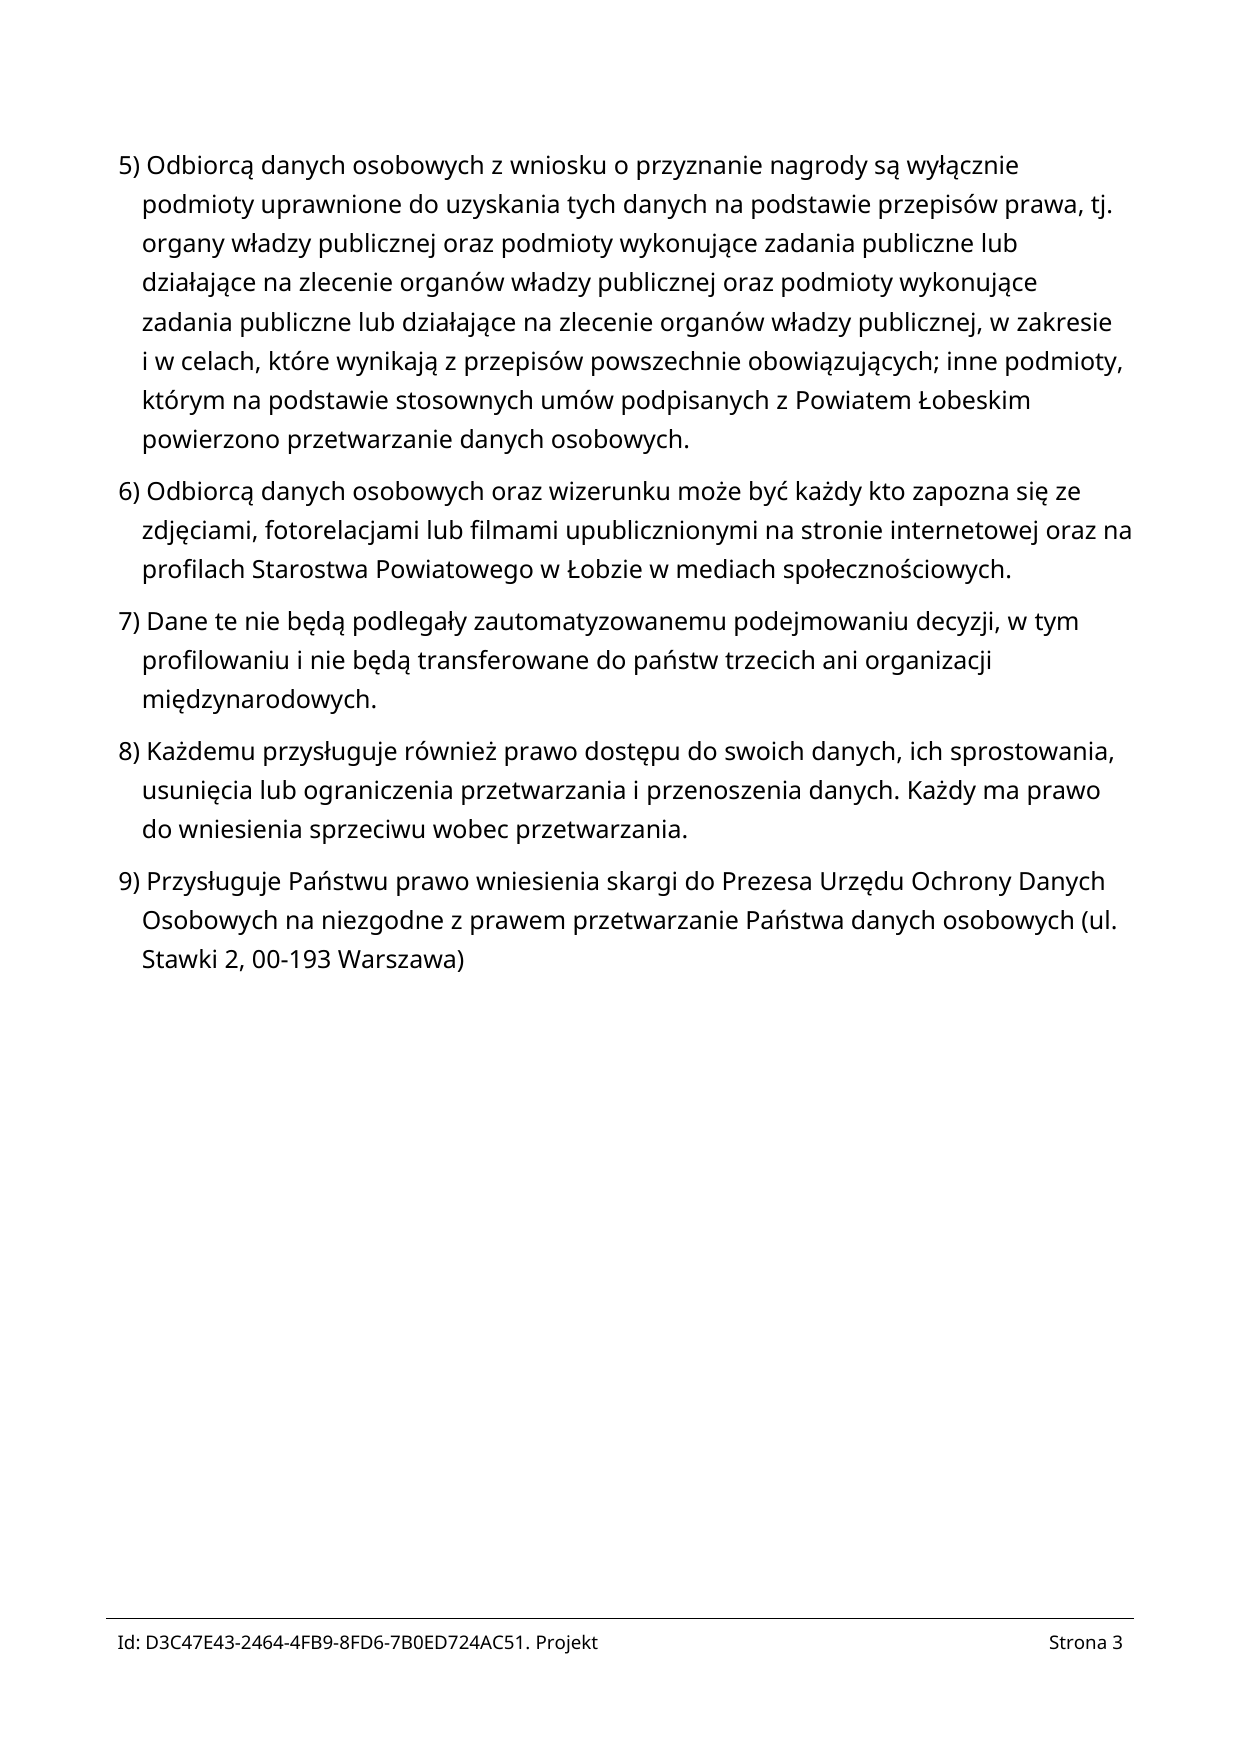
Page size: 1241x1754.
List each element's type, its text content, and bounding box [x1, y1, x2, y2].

text 6) Odbiorcą danych osobowych oraz wizerunku może być każdy kto zapozna się ze zdjęciami, fotorelacjami lub filmami upublicznionymi na stronie internetowej oraz na profilach Starostwa Powiatowego w Łobzie w mediach społecznościowych. [118, 473, 1134, 586]
text 9) Przysługuje Państwu prawo wniesienia skargi do Prezesa Urzędu Ochrony Danych Osobowych na niezgodne z prawem przetwarzanie Państwa danych osobowych (ul. Stawki 2, 00-193 Warszawa) [118, 863, 1134, 976]
text 7) Dane te nie będą podlegały zautomatyzowanemu podejmowaniu decyzji, w tym profilowaniu i nie będą transferowane do państw trzecich ani organizacji międzynarodowych. [118, 603, 1134, 716]
text 8) Każdemu przysługuje również prawo dostępu do swoich danych, ich sprostowania, usunięcia lub ograniczenia przetwarzania i przenoszenia danych. Każdy ma prawo do wniesienia sprzeciwu wobec przetwarzania. [118, 733, 1134, 846]
text 5) Odbiorcą danych osobowych z wniosku o przyznanie nagrody są wyłącznie podmioty uprawnione do uzyskania tych danych na podstawie przepisów prawa, tj. organy władzy publicznej oraz podmioty wykonujące zadania publiczne lub działające na zlecenie organów władzy publicznej oraz podmioty wykonujące zadania publiczne lub działające na zlecenie organów władzy publicznej, w zakresie i w celach, które wynikają z przepisów powszechnie obowiązujących; inne podmioty, którym na podstawie stosownych umów podpisanych z Powiatem Łobeskim powierzono przetwarzanie danych osobowych. [118, 148, 1134, 456]
